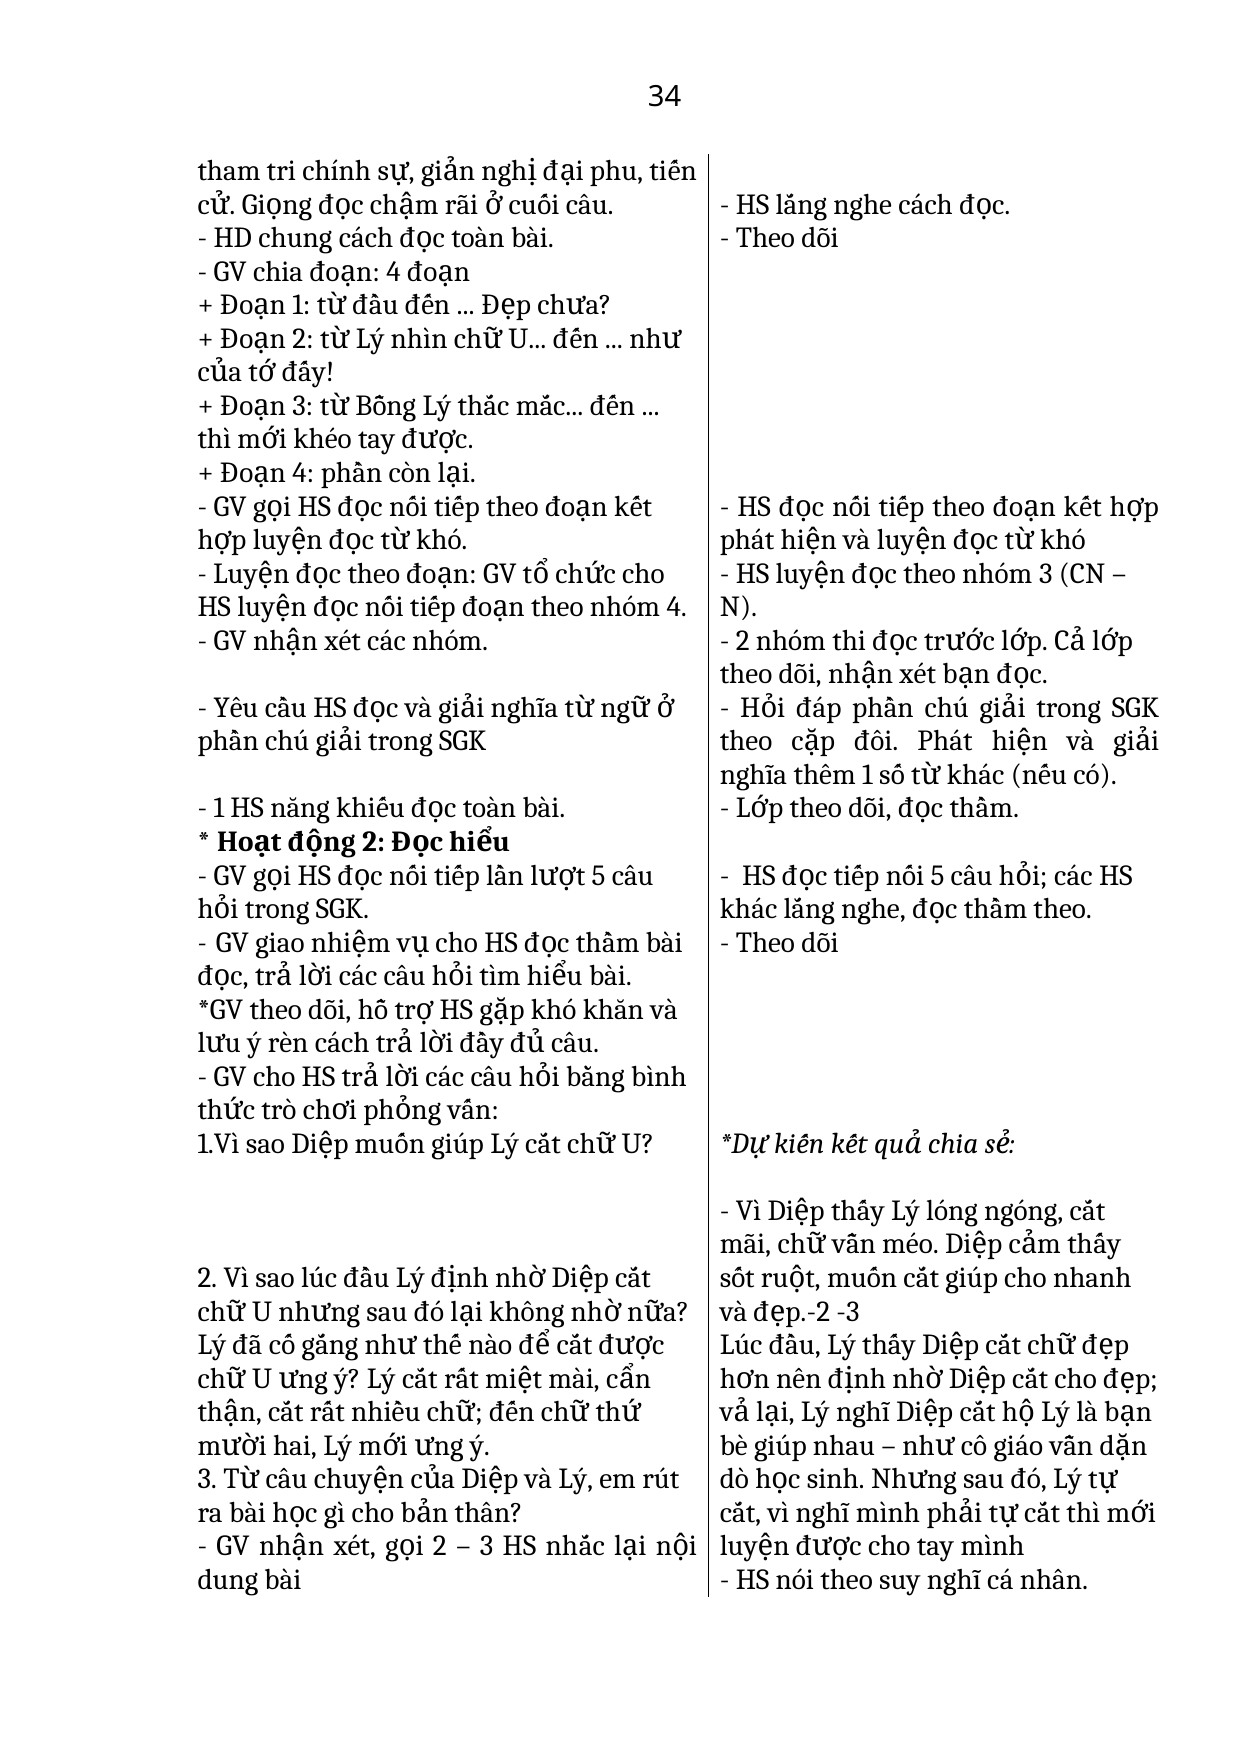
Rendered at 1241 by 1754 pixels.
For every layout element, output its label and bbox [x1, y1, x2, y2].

table_cell [186, 154, 708, 1597]
table_cell [709, 154, 1170, 1597]
